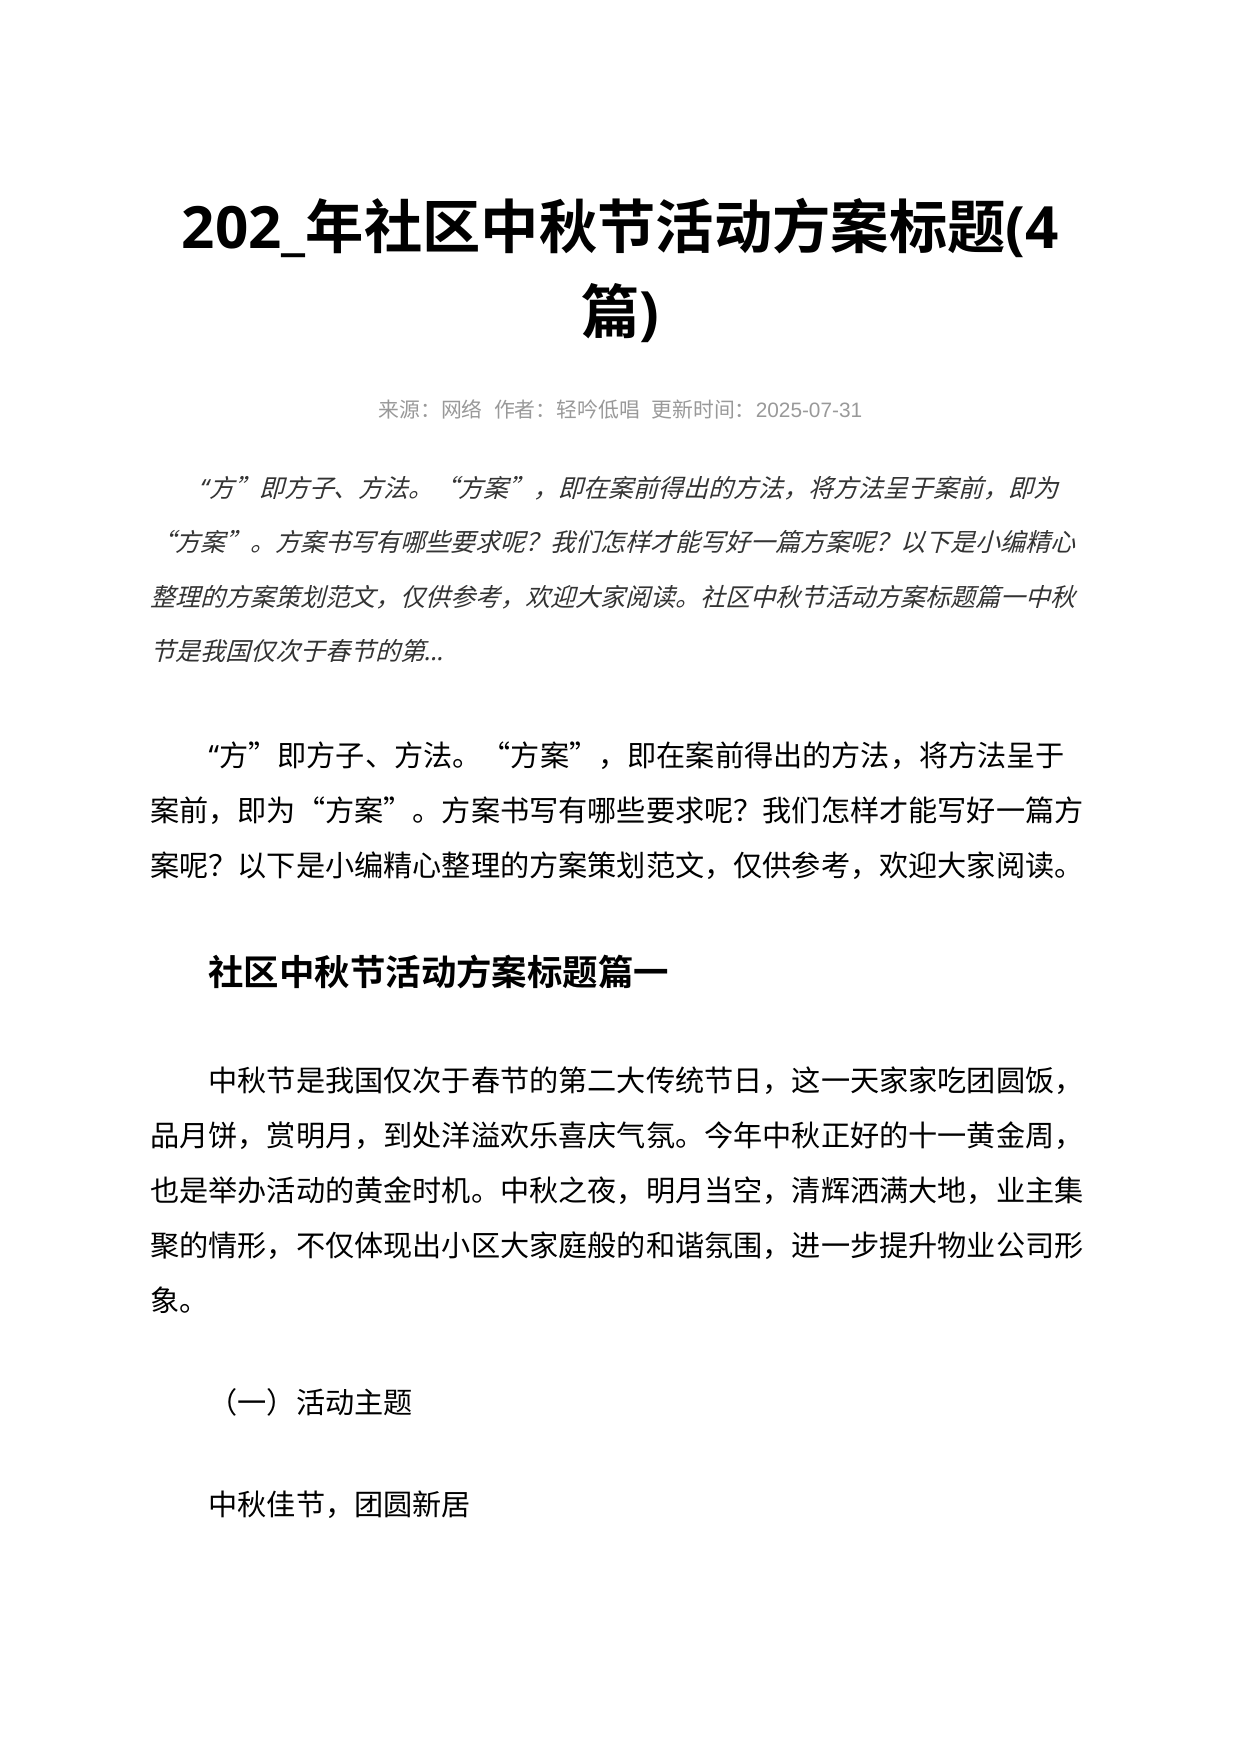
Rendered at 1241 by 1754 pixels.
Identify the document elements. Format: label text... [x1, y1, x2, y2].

text 来源：网络 作者：轻吟低唱 更新时间：2025-07-31 [150, 398, 1090, 422]
text 中秋佳节，团圆新居 [150, 1481, 1090, 1523]
text （一）活动主题 [150, 1379, 1090, 1422]
text “方”即方子、方法。“方案”，即在案前得出的方法，将方法呈于案前，即为“方案”。方案书写有哪些要求呢？我们怎样才能写好一篇方案呢？以下是小编精心整理的方案策划范文，仅供参考，欢迎大家阅读。社区中秋节活动方案标题篇一中秋节是我国仅次于春节的第... [150, 468, 1090, 668]
text 社区中秋节活动方案标题篇一 [150, 944, 1090, 996]
text “方”即方子、方法。“方案”，即在案前得出的方法，将方法呈于案前，即为“方案”。方案书写有哪些要求呢？我们怎样才能写好一篇方案呢？以下是小编精心整理的方案策划范文，仅供参考，欢迎大家阅读。 [150, 733, 1090, 885]
subtitle 202_年社区中秋节活动方案标题(4篇) [150, 181, 1090, 351]
text 中秋节是我国仅次于春节的第二大传统节日，这一天家家吃团圆饭，品月饼，赏明月，到处洋溢欢乐喜庆气氛。今年中秋正好的十一黄金周，也是举办活动的黄金时机。中秋之夜，明月当空，清辉洒满大地，业主集聚的情形，不仅体现出小区大家庭般的和谐氛围，进一步提升物业公司形象。 [150, 1058, 1090, 1320]
